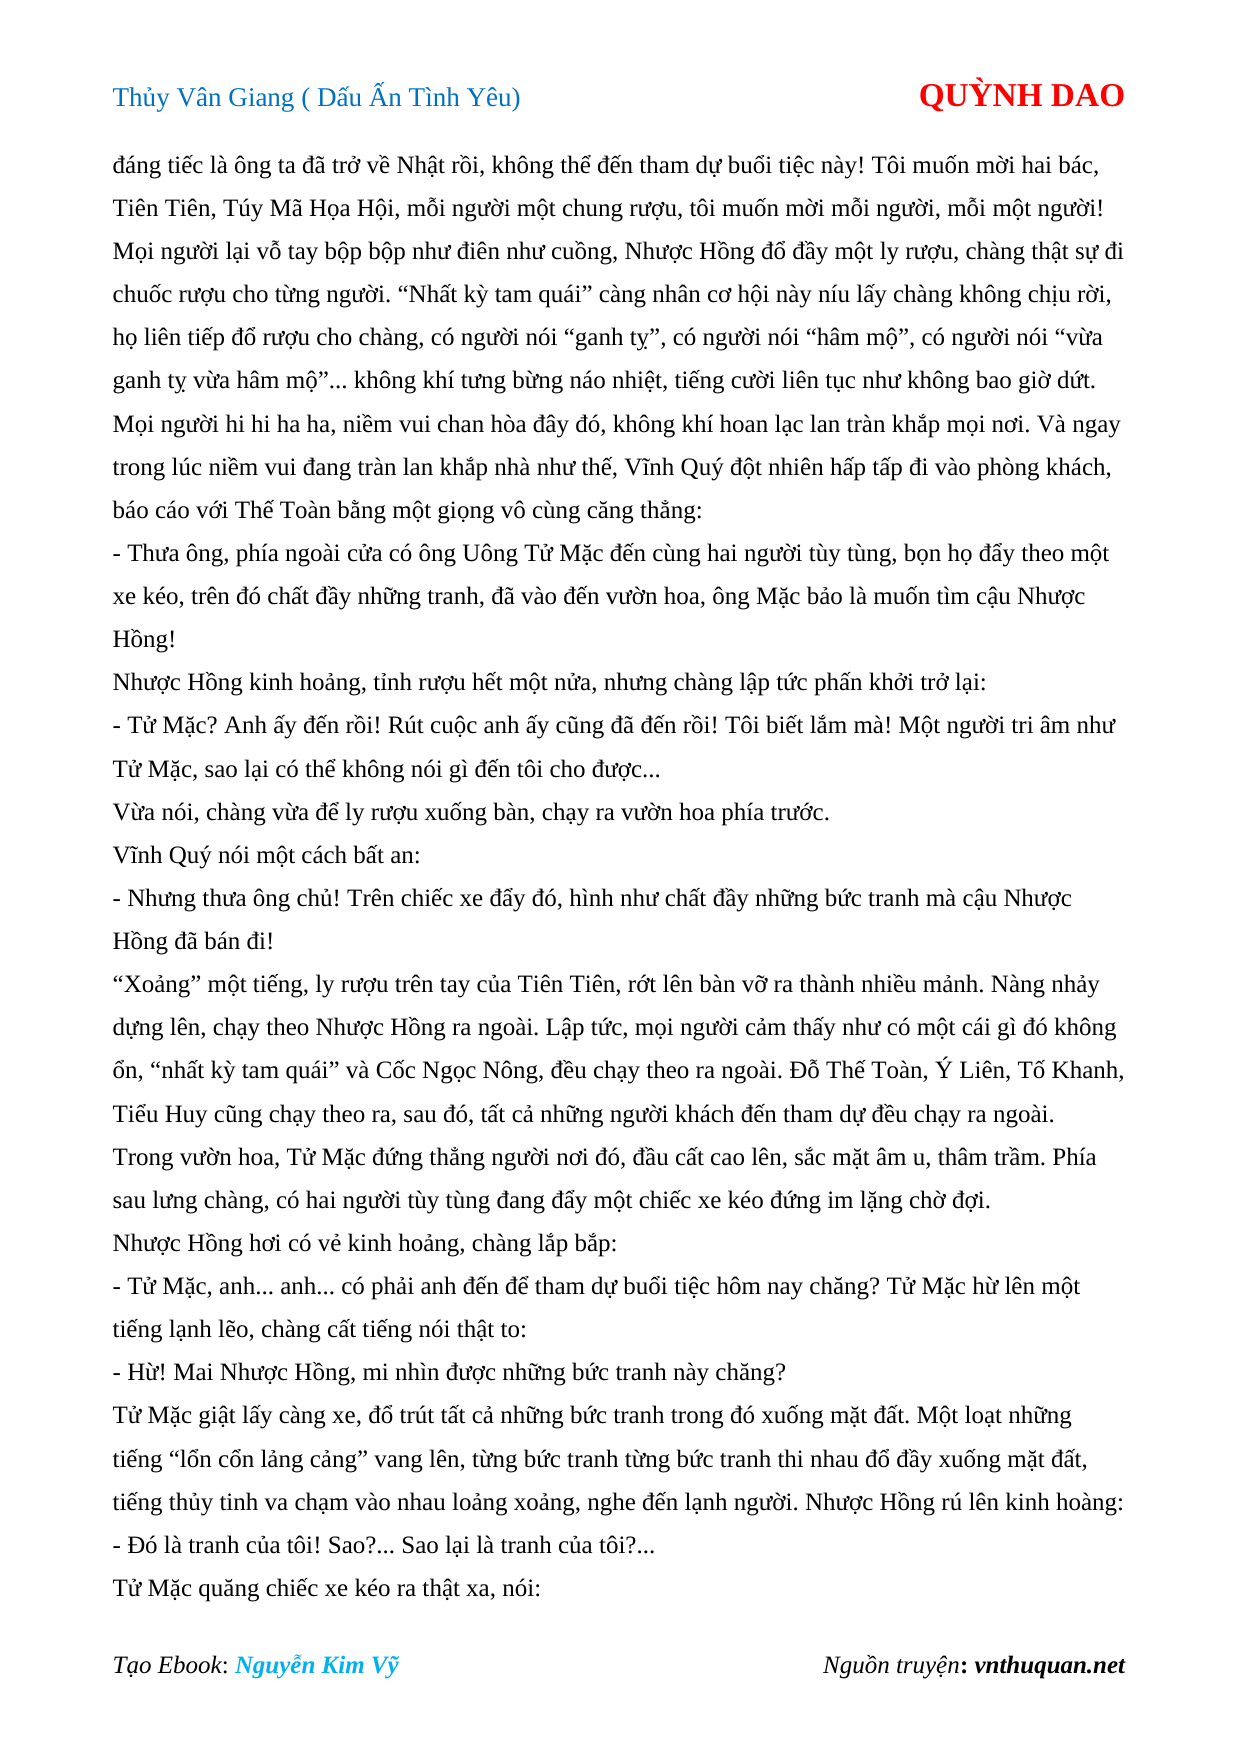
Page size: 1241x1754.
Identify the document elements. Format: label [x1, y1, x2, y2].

text [112, 150, 1128, 1602]
